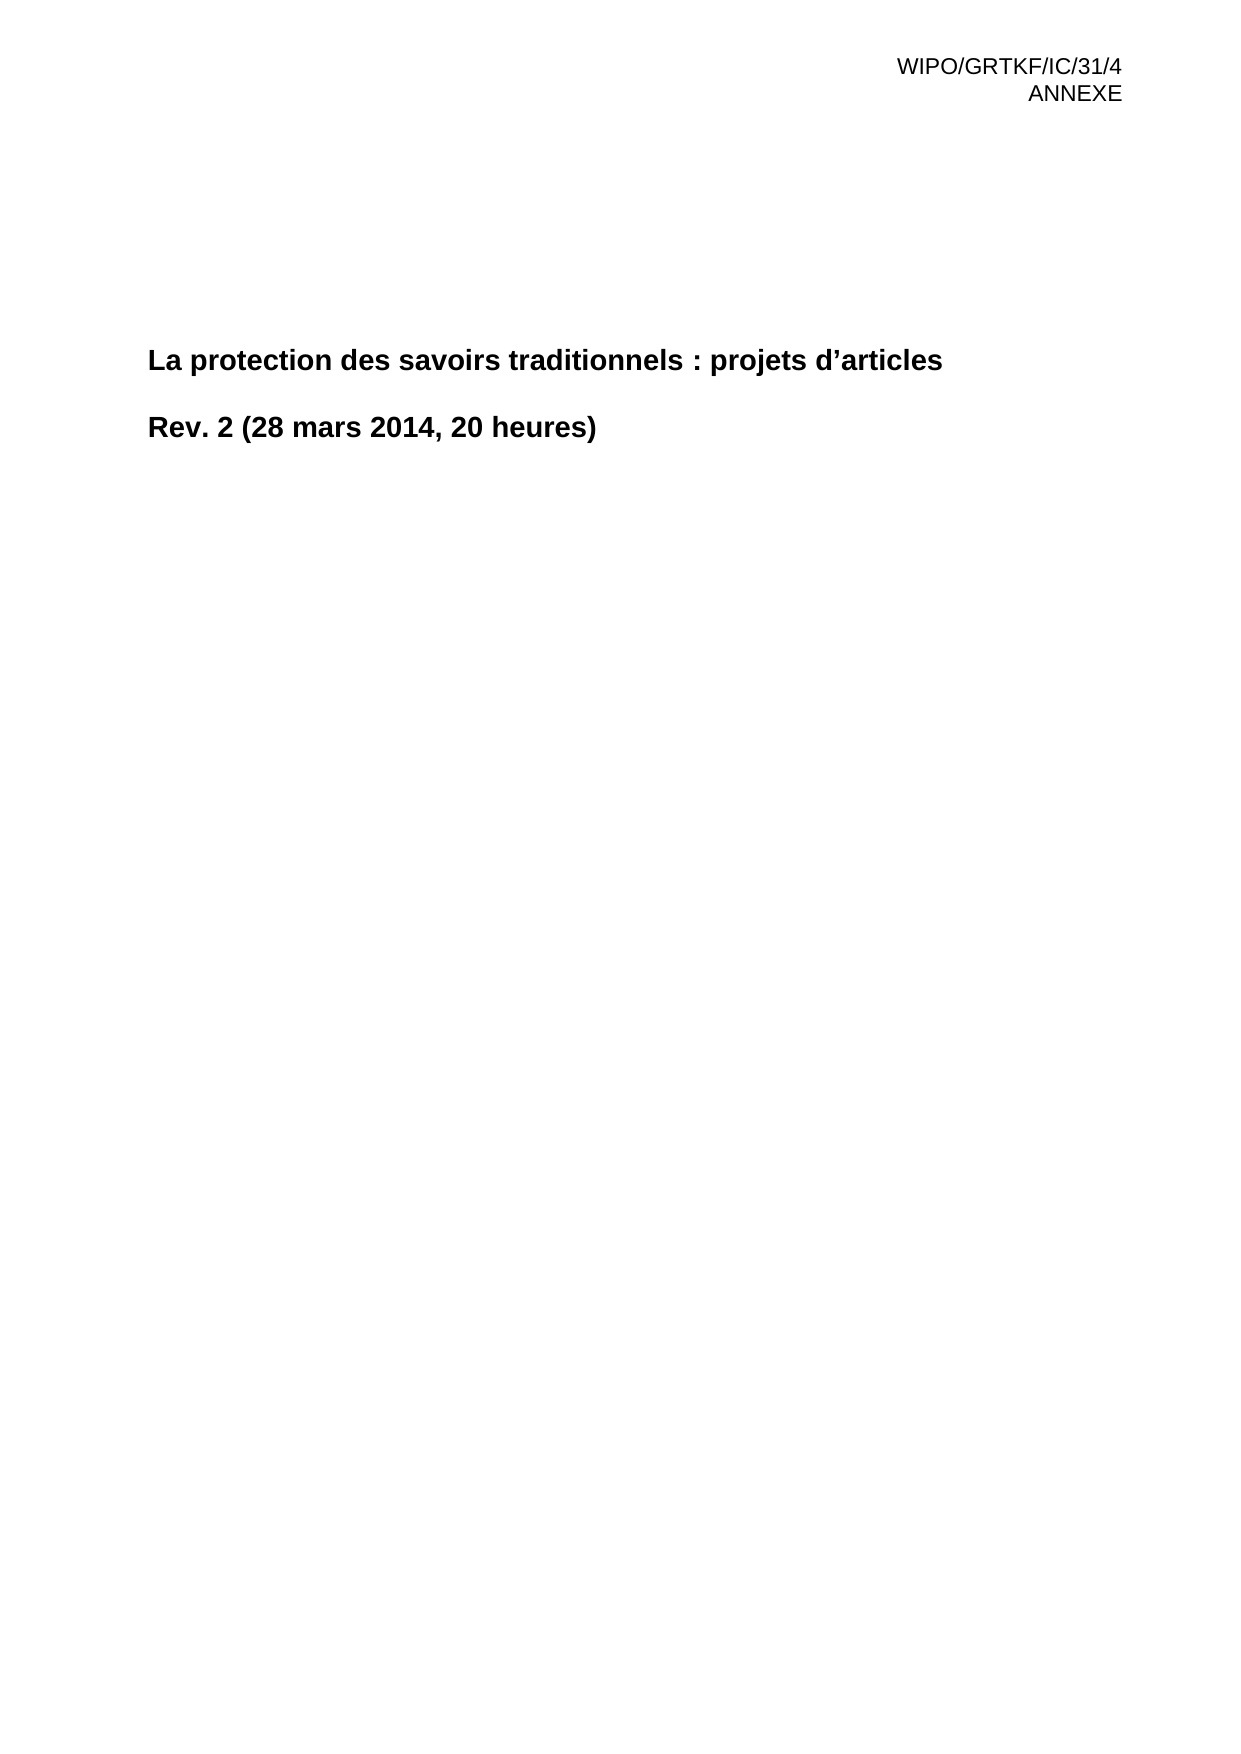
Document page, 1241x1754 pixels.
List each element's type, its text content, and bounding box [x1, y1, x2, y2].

text Rev. 2 (28 mars 2014, 20 heures) [148, 410, 1122, 444]
text La protection des savoirs traditionnels : projets d’articles [148, 343, 1122, 377]
